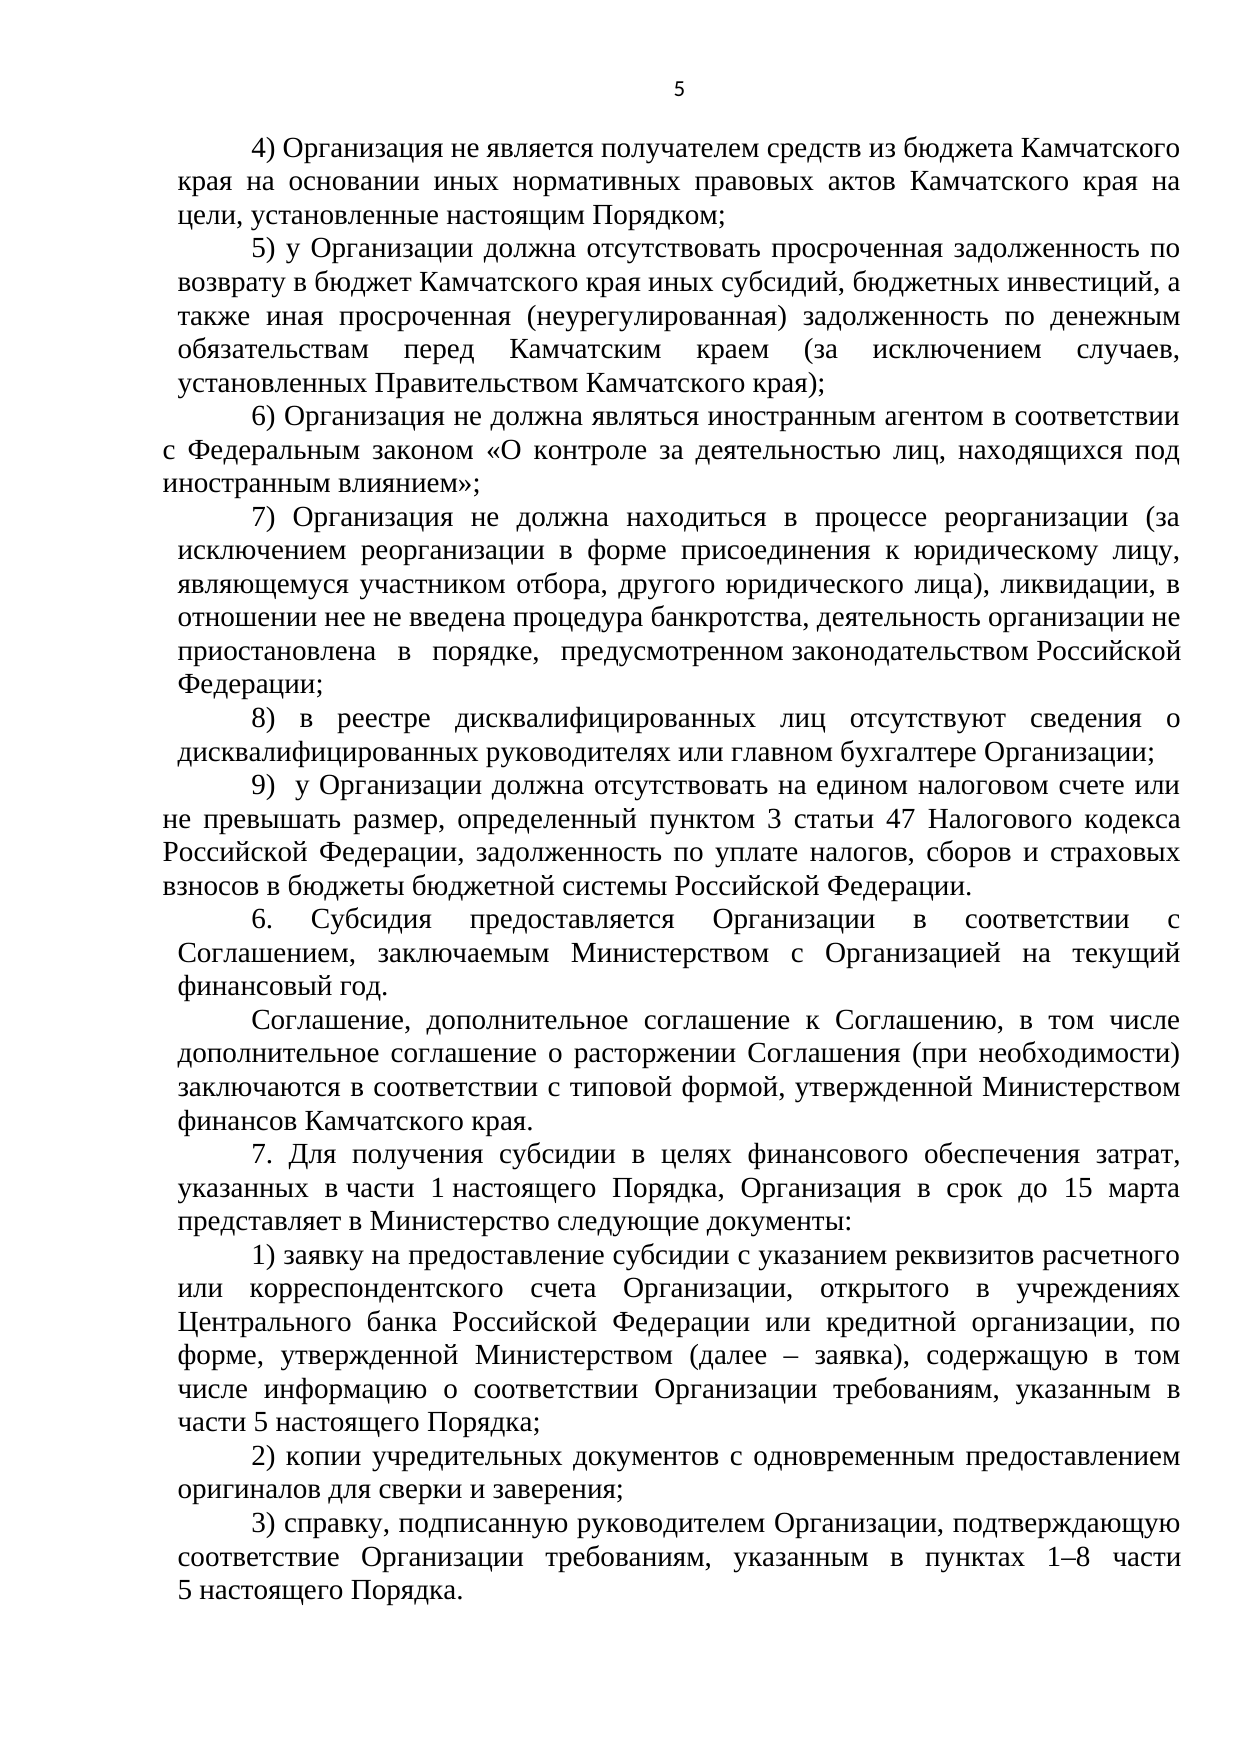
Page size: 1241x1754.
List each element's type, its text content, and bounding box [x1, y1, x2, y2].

text 6) Организация не должна являться иностранным агентом в соответствии с Федеральным законом «О контроле за деятельностью лиц, находящихся под иностранным влиянием»; [162, 398, 1181, 499]
text 9) у Организации должна отсутствовать на едином налоговом счете или не превышать размер, определенный пунктом 3 статьи 47 Налогового кодекса Российской Федерации, задолженность по уплате налогов, сборов и страховых взносов в бюджеты бюджетной системы Российской Федерации. [162, 767, 1181, 901]
text 4) Организация не является получателем средств из бюджета Камчатского края на основании иных нормативных правовых актов Камчатского края на цели, установленные настоящим Порядком; [177, 130, 1181, 231]
text 2) копии учредительных документов с одновременным предоставлением оригиналов для сверки и заверения; [177, 1438, 1181, 1505]
text 7. Для получения субсидии в целях финансового обеспечения затрат, указанных в части 1 настоящего Порядка, Организация в срок до 15 марта представляет в Министерство следующие документы: [177, 1136, 1181, 1237]
text Соглашение, дополнительное соглашение к Соглашению, в том числе дополнительное соглашение о расторжении Соглашения (при необходимости) заключаются в соответствии с типовой формой, утвержденной Министерством финансов Камчатского края. [177, 1002, 1181, 1136]
text 3) справку, подписанную руководителем Организации, подтверждающую соответствие Организации требованиям, указанным в пунктах 1–8 части 5 настоящего Порядка. [177, 1505, 1181, 1606]
text 8) в реестре дисквалифицированных лиц отсутствуют сведения о дисквалифицированных руководителях или главном бухгалтере Организации; [177, 700, 1181, 767]
text 5) у Организации должна отсутствовать просроченная задолженность по возврату в бюджет Камчатского края иных субсидий, бюджетных инвестиций, а также иная просроченная (неурегулированная) задолженность по денежным обязательствам перед Камчатским краем (за исключением случаев, установленных Правительством Камчатского края); [177, 231, 1181, 398]
text 6. Субсидия предоставляется Организации в соответствии с Соглашением, заключаемым Министерством с Организацией на текущий финансовый год. [177, 901, 1181, 1002]
text 7) Организация не должна находиться в процессе реорганизации (за исключением реорганизации в форме присоединения к юридическому лицу, являющемуся участником отбора, другого юридического лица), ликвидации, в отношении нее не введена процедура банкротства, деятельность организации не приостановлена в порядке, предусмотренном законодательством Российской Федерации; [177, 499, 1181, 700]
text 1) заявку на предоставление субсидии с указанием реквизитов расчетного или корреспондентского счета Организации, открытого в учреждениях Центрального банка Российской Федерации или кредитной организации, по форме, утвержденной Министерством (далее – заявка), содержащую в том числе информацию о соответствии Организации требованиям, указанным в части 5 настоящего Порядка; [177, 1237, 1181, 1438]
